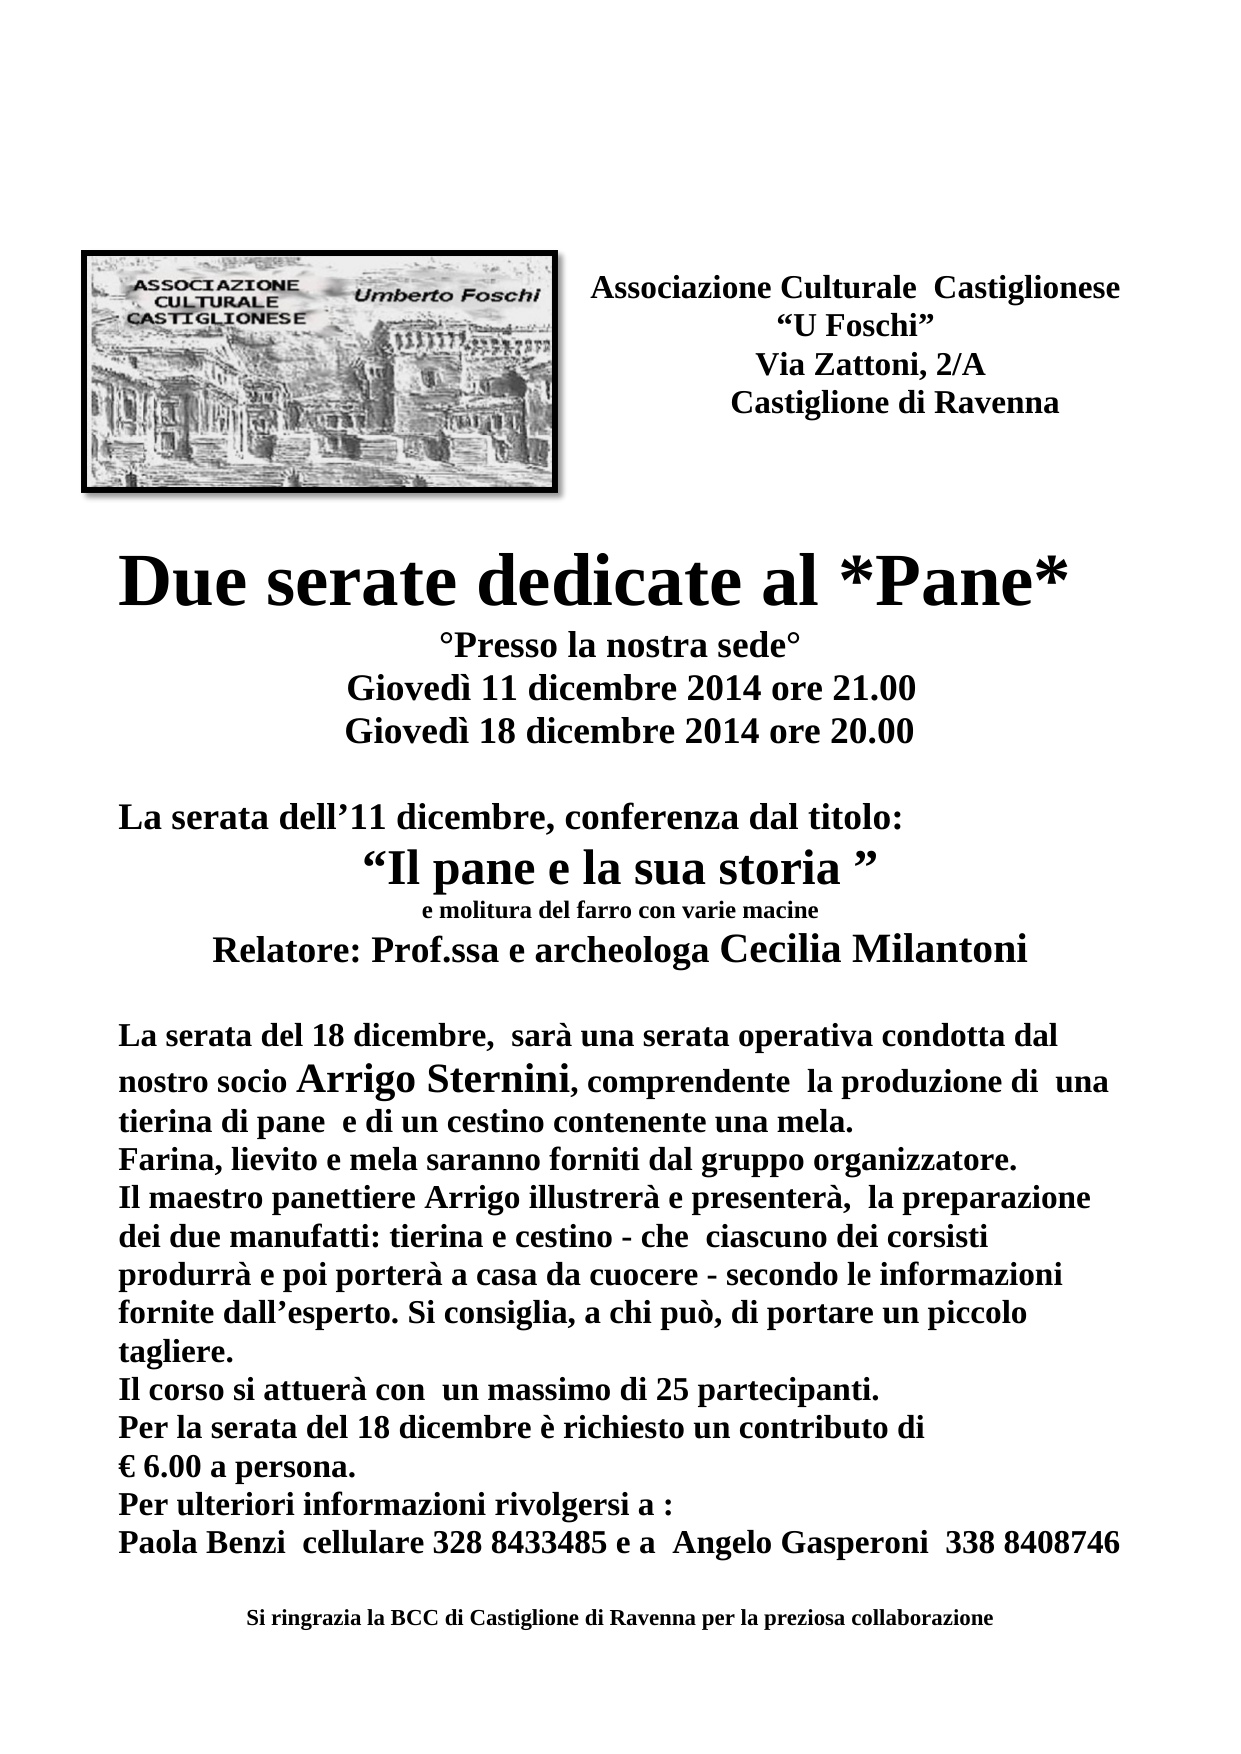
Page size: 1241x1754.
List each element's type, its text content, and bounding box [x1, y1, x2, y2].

text Giovedì 18 dicembre 2014 ore 20.00 [118, 708, 1122, 751]
picture [77, 248, 570, 503]
text Giovedì 11 dicembre 2014 ore 21.00 [118, 665, 1122, 708]
text La serata del 18 dicembre, sarà una serata operativa condotta dal nostro socio Arrigo Sternini, comprendente la produzione di una tierina di pane e di un cestino contenente una mela. [118, 1015, 1122, 1139]
text Il corso si attuerà con un massimo di 25 partecipanti. [118, 1369, 1122, 1408]
text “Il pane e la sua storia ” [118, 838, 1122, 895]
text Associazione Culturale Castiglionese “U Foschi” [570, 267, 1122, 344]
text Paola Benzi cellulare 328 8433485 e a Angelo Gasperoni 338 8408746 [118, 1523, 1122, 1561]
text Relatore: Prof.ssa e archeologa Cecilia Milantoni [118, 924, 1122, 972]
text € persona. [118, 1446, 1122, 1484]
text °Presso la nostra sede° [118, 622, 1122, 665]
text Castiglione di Ravenna [570, 382, 1122, 421]
text La serata dell’11 dicembre, conferenza dal titolo: [118, 794, 1122, 838]
text e molitura del farro con varie macine [118, 895, 1122, 924]
text Per ulteriori informazioni rivolgersi a : [118, 1484, 1122, 1523]
text Il maestro panettiere Arrigo illustrerà e presenterà, la preparazione dei due manufatti: tierina e cestino - che ciascuno dei corsisti produrrà e poi porterà a casa da cuocere - secondo le informazioni fornite dall’esperto. Si consiglia, a chi può, di portare un piccolo tagliere. [118, 1178, 1122, 1369]
text Si ringrazia la BCC di Castiglione di Ravenna per la preziosa collaborazione [118, 1604, 1122, 1631]
text Farina, lievito e mela saranno forniti dal gruppo organizzatore. [118, 1139, 1122, 1178]
text Per la serata del 18 dicembre è richiesto un contributo di [118, 1408, 1122, 1446]
text Due serate dedicate al *Pane* [118, 536, 1122, 622]
text Via Zattoni, 2/A [570, 344, 1122, 382]
